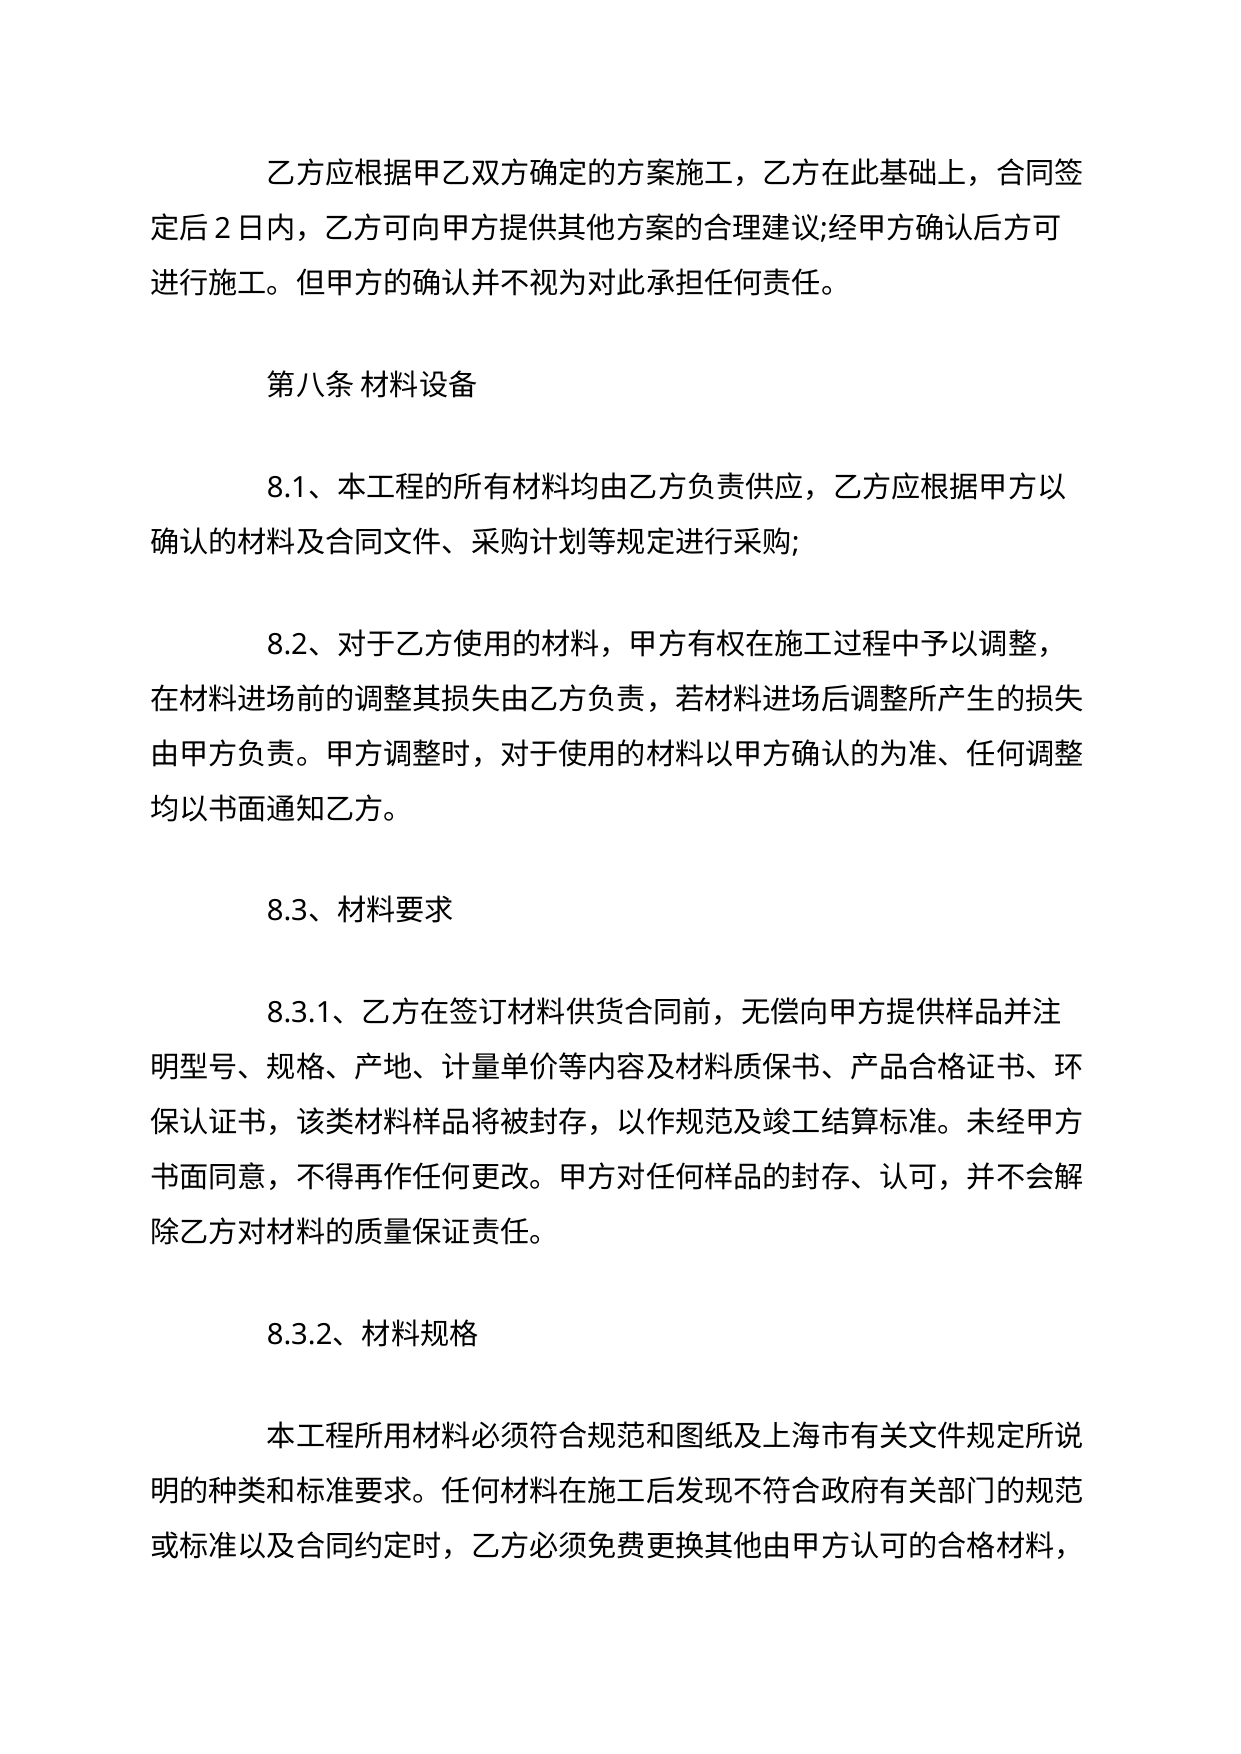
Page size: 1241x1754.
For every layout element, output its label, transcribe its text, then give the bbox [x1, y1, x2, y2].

text 8.3.1、乙方在签订材料供货合同前，无偿向甲方提供样品并注明型号、规格、产地、计量单价等内容及材料质保书、产品合格证书、环保认证书，该类材料样品将被封存，以作规范及竣工结算标准。未经甲方书面同意，不得再作任何更改。甲方对任何样品的封存、认可，并不会解除乙方对材料的质量保证责任。 [150, 989, 1090, 1251]
text 8.3.2、材料规格 [150, 1310, 1090, 1353]
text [150, 1412, 1090, 1564]
text 8.3、材料要求 [150, 887, 1090, 929]
text 8.1、本工程的所有材料均由乙方负责供应，乙方应根据甲方以确认的材料及合同文件、采购计划等规定进行采购; [150, 463, 1090, 561]
text 第八条 材料设备 [150, 362, 1090, 404]
text 乙方应根据甲乙双方确定的方案施工，乙方在此基础上，合同签定后2日内，乙方可向甲方提供其他方案的合理建议;经甲方确认后方可进行施工。但甲方的确认并不视为对此承担任何责任。 [150, 150, 1090, 302]
text 8.2、对于乙方使用的材料，甲方有权在施工过程中予以调整，在材料进场前的调整其损失由乙方负责，若材料进场后调整所产生的损失由甲方负责。甲方调整时，对于使用的材料以甲方确认的为准、任何调整均以书面通知乙方。 [150, 620, 1090, 827]
